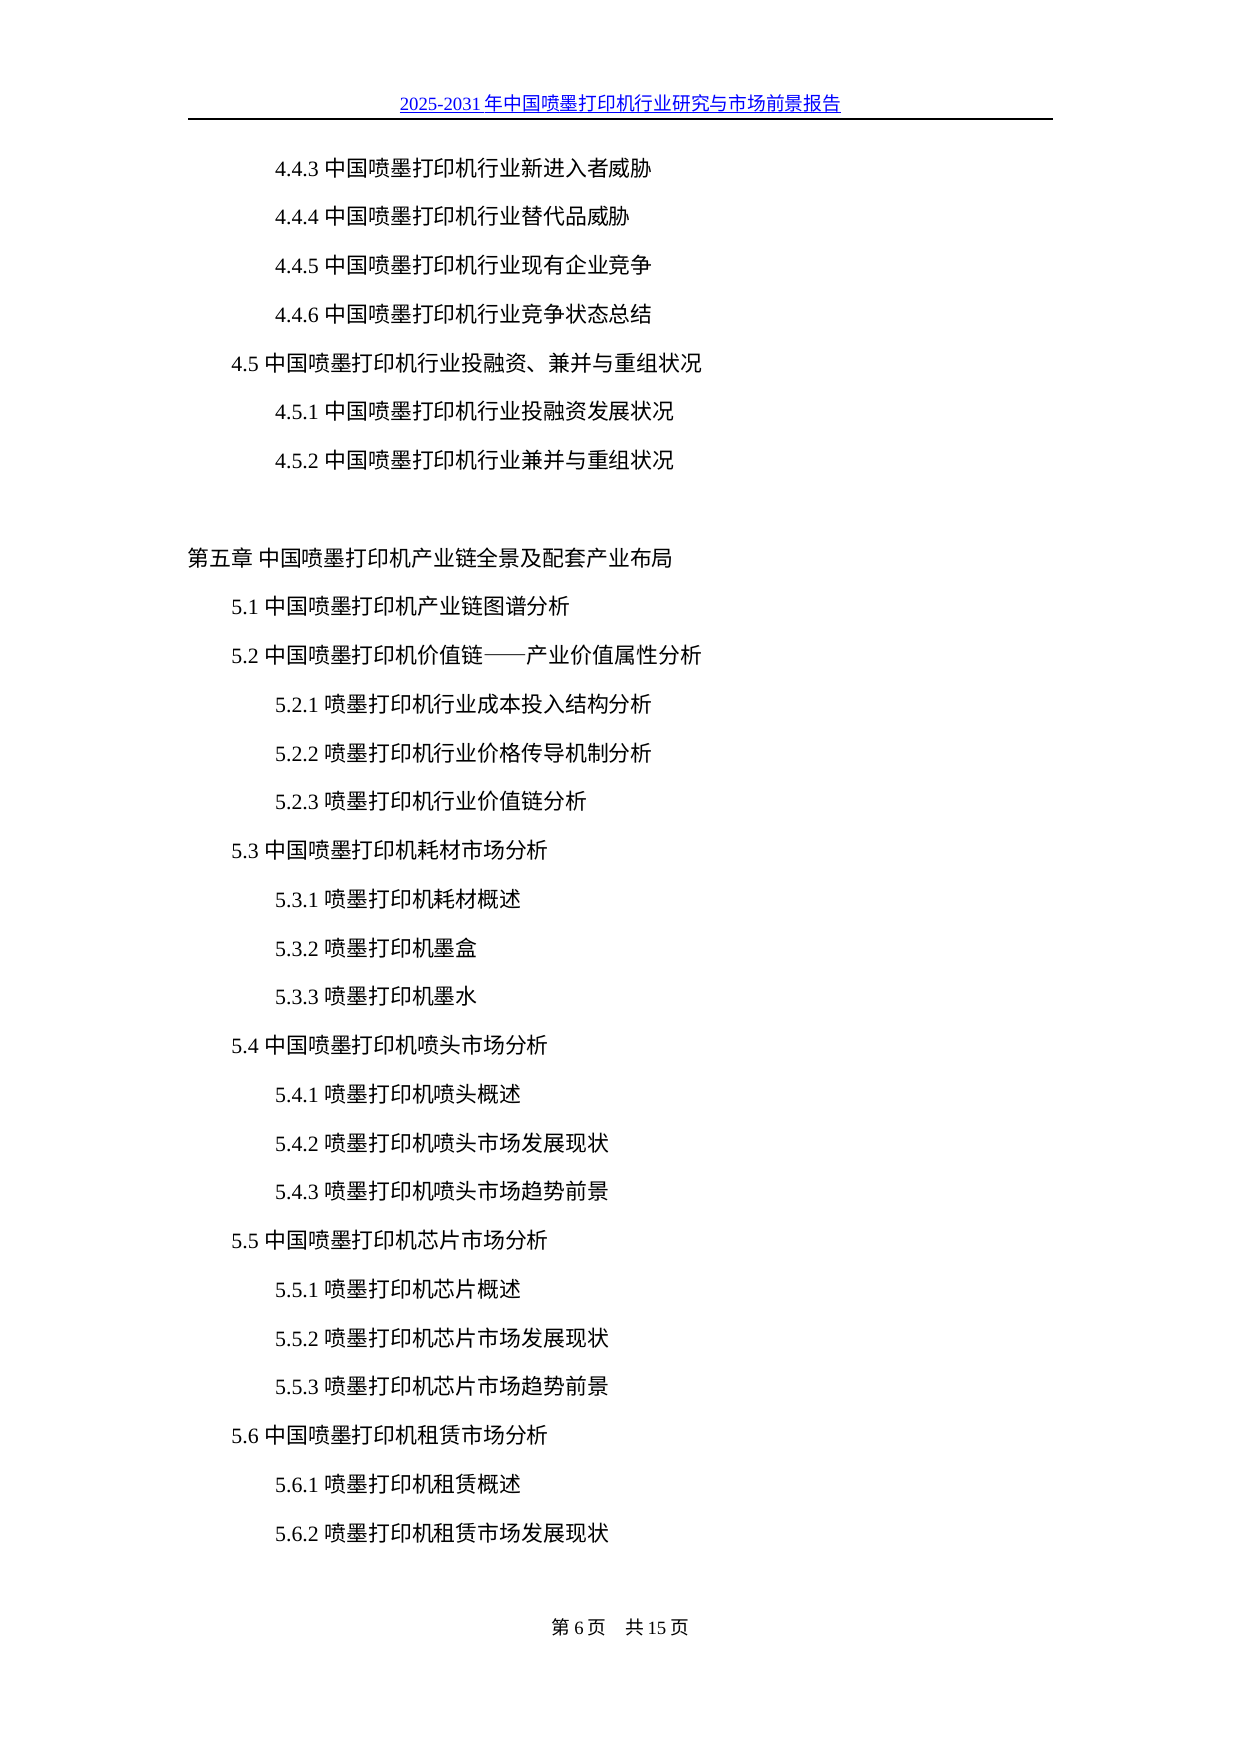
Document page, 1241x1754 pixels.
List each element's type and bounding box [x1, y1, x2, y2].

text [187, 150, 1053, 1548]
